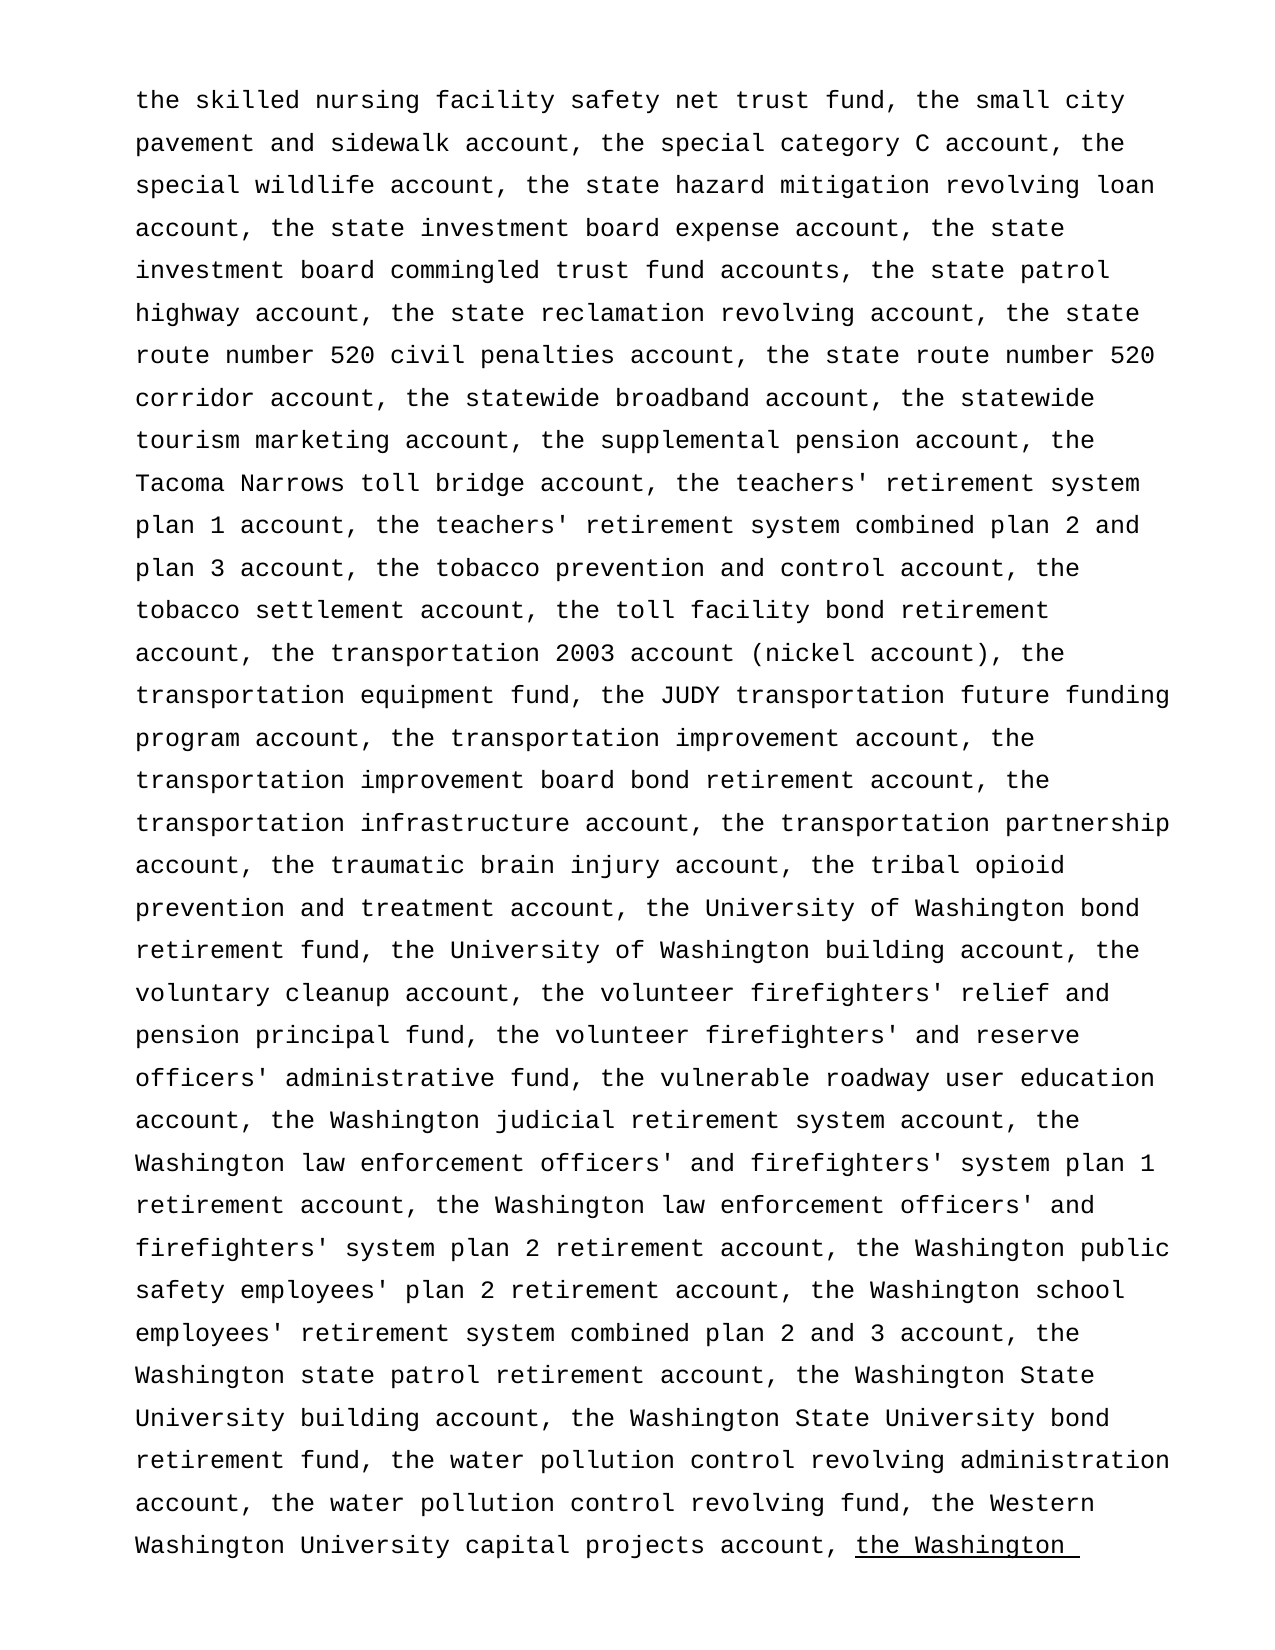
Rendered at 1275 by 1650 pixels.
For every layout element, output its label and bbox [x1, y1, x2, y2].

text [135, 75, 1170, 1562]
